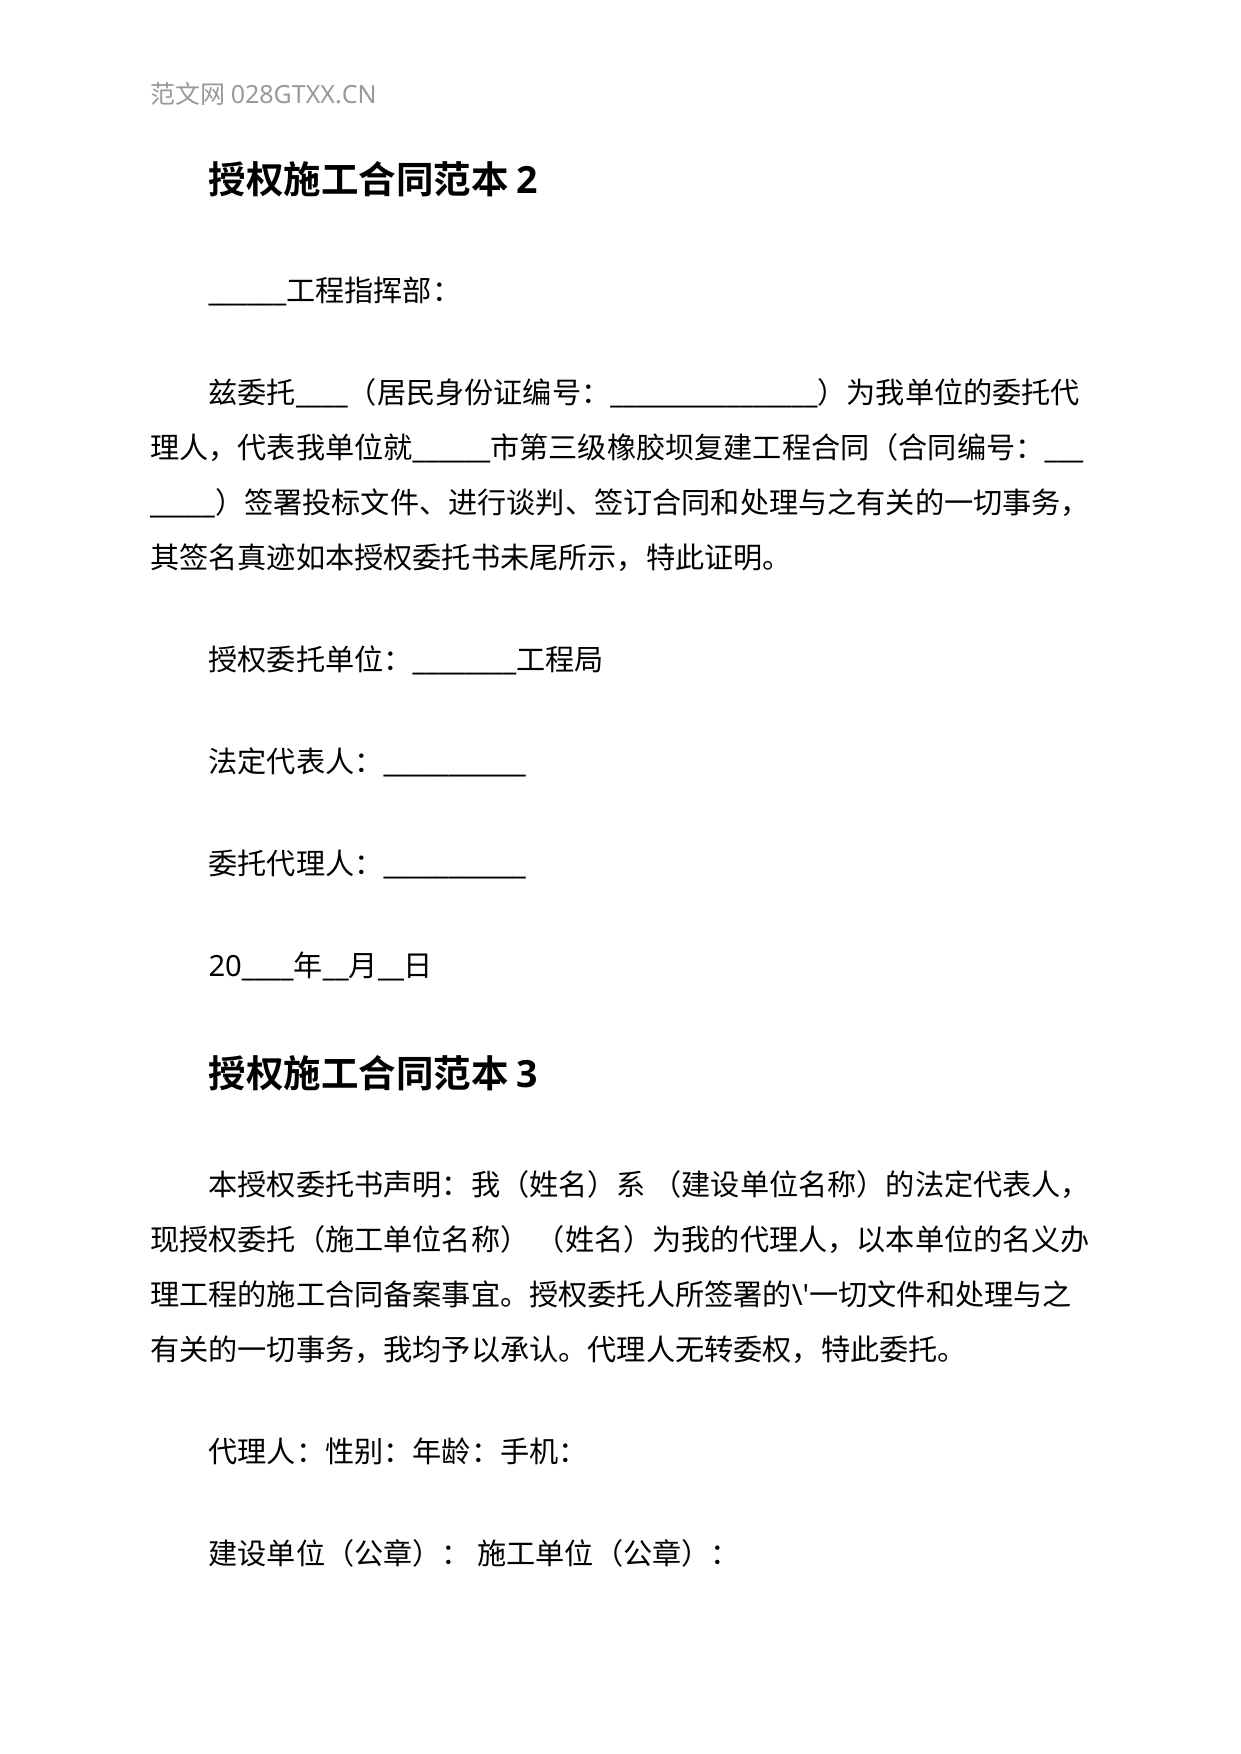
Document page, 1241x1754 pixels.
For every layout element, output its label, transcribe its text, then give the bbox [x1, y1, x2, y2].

text 授权委托单位：________工程局 [150, 636, 1090, 679]
text 兹委托____（居民身份证编号：________________）为我单位的委托代理人，代表我单位就______市第三级橡胶坝复建工程合同（合同编号：________）签署投标文件、进行谈判、签订合同和处理与之有关的一切事务，其签名真迹如本授权委托书未尾所示，特此证明。 [150, 369, 1090, 577]
text 本授权委托书声明：我（姓名）系 （建设单位名称）的法定代表人，现授权委托（施工单位名称） （姓名）为我的代理人，以本单位的名义办理工程的施工合同备案事宜。授权委托人所签署的\'一切文件和处理与之有关的一切事务，我均予以承认。代理人无转委权，特此委托。 [150, 1162, 1090, 1369]
text ______工程指挥部： [150, 268, 1090, 310]
text 授权施工合同范本3 [150, 1044, 1090, 1099]
text 20____年__月__日 [150, 942, 1090, 985]
text 授权施工合同范本2 [150, 150, 1090, 204]
text 法定代表人：___________ [150, 738, 1090, 781]
text 代理人：性别：年龄：手机： [150, 1428, 1090, 1471]
text 建设单位（公章）： 施工单位（公章）： [150, 1530, 1090, 1572]
text 委托代理人：___________ [150, 840, 1090, 883]
